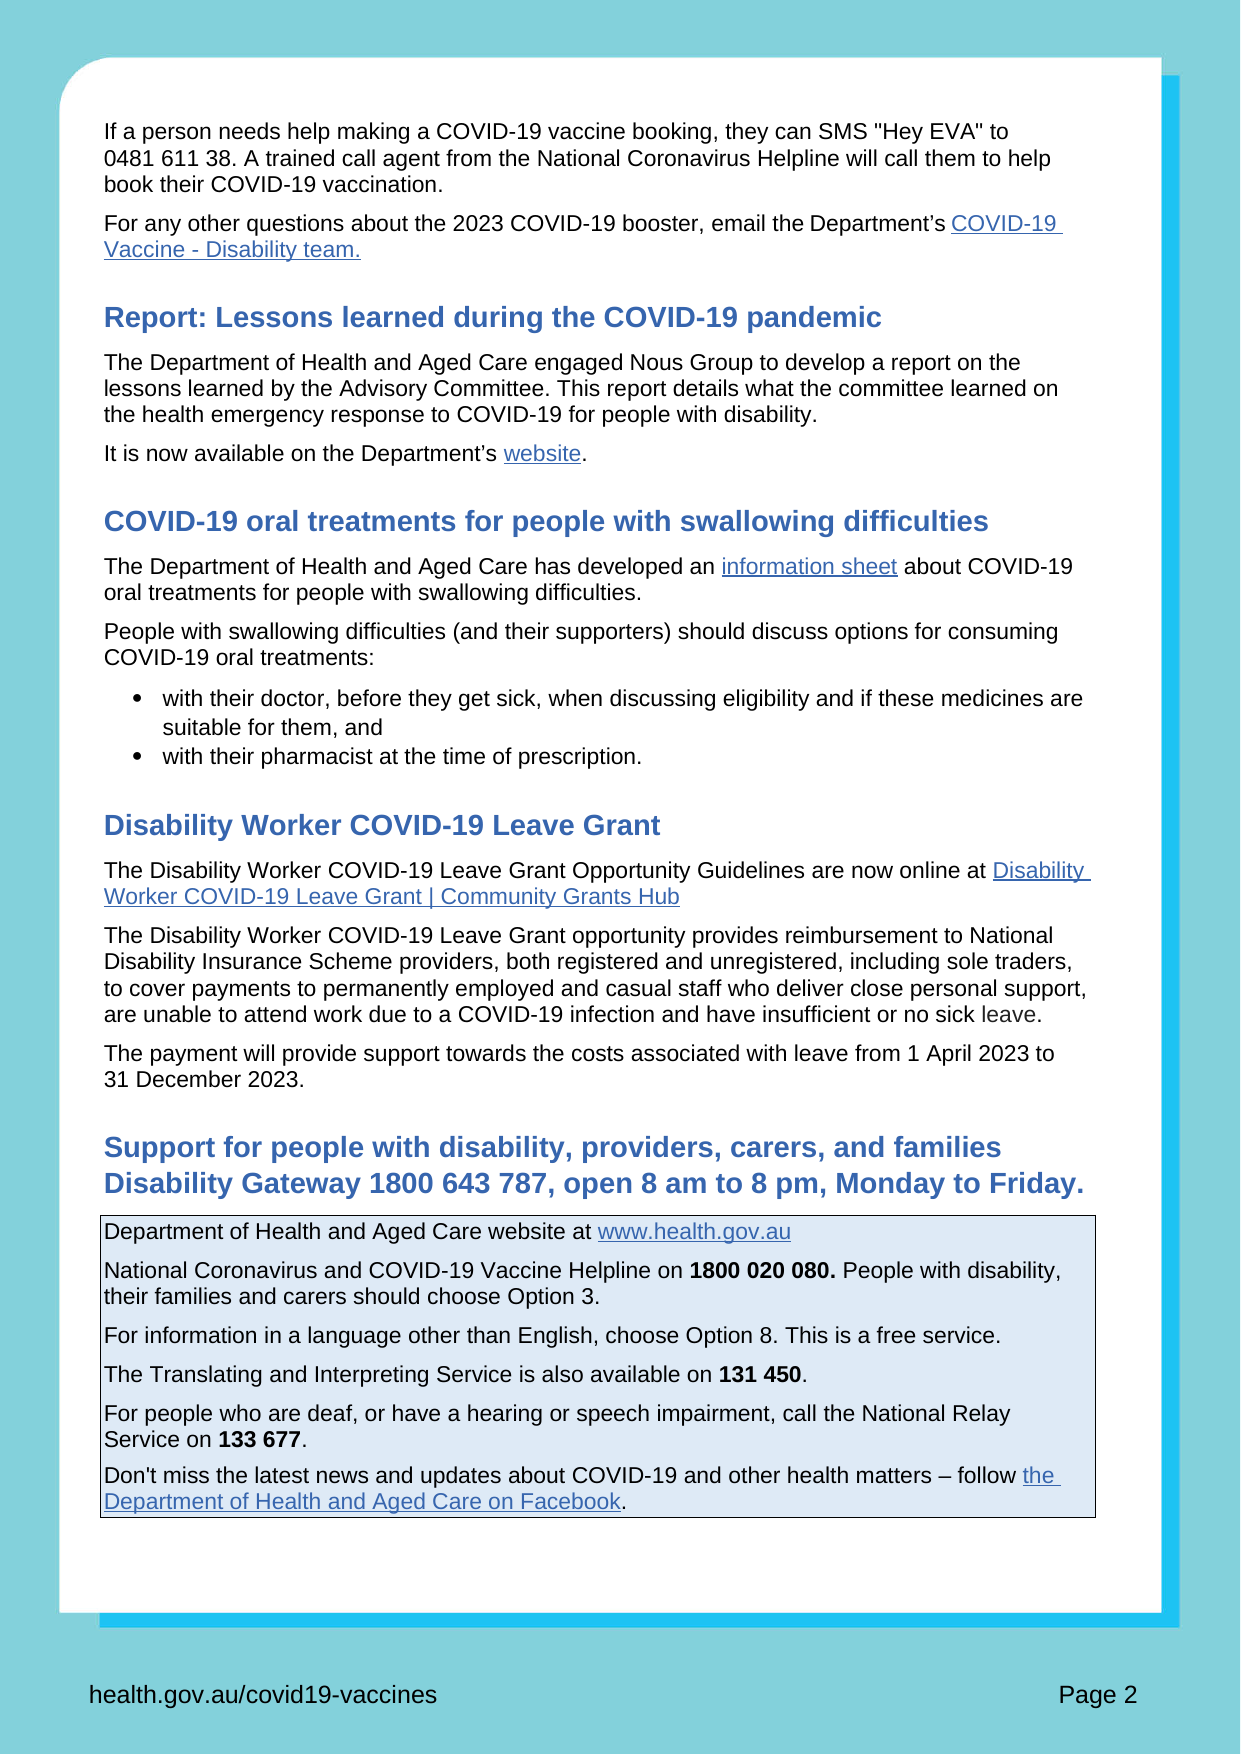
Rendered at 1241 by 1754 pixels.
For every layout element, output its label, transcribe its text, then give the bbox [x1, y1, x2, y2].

list with their doctor, before they get sick, when discussing eligibility and if these medicines are suitable for them, and [133, 683, 1093, 741]
subtitle Report: Lessons learned during the COVID-19 pandemic [103, 300, 1093, 333]
text National Coronavirus and COVID-19 Vaccine Helpline on 1800 020 080. People with disability, their families and carers should choose Option 3. [101, 1254, 1095, 1309]
text The payment will provide support towards the costs associated with leave from 1 April 2023 to [103, 1040, 1093, 1066]
subtitle Disability Worker COVID-19 Leave Grant [103, 808, 1093, 842]
text If a person needs help making a COVID-19 vaccine booking, they can SMS "Hey EVA" to 0481 611 38. A trained call agent from the National Coronavirus Helpline will call them to help book their COVID-19 vaccination. [103, 118, 1093, 197]
picture [0, 0, 1241, 1754]
text For people who are deaf, or have a hearing or speech impairment, call the National Relay Service on 133 677. [101, 1397, 1095, 1452]
text It is now available on the Department’s website. [103, 440, 1093, 466]
text The Disability Worker COVID-19 Leave Grant Opportunity Guidelines are now online at Disability Worker COVID-19 Leave Grant | Community Grants Hub [103, 857, 1093, 909]
text The Translating and Interpreting Service is also available on 131 450. [101, 1358, 1095, 1387]
text People with swallowing difficulties (and their supporters) should discuss options for consuming COVID-19 oral treatments: [103, 618, 1093, 671]
text The Department of Health and Aged Care engaged Nous Group to develop a report on the lessons learned by the Advisory Committee. This report details what the committee learned on the health emergency response to COVID-19 for people with disability. [103, 348, 1093, 428]
text Don't miss the latest news and updates about COVID-19 and other health matters – follow the Department of Health and Aged Care on Facebook. [101, 1459, 1095, 1517]
text The Department of Health and Aged Care has developed an information sheet about COVID-19 oral treatments for people with swallowing difficulties. [103, 553, 1093, 605]
list with their pharmacist at the time of prescription. [133, 741, 1093, 771]
text For any other questions about the 2023 COVID-19 booster, email the Department’s COVID-19 Vaccine - Disability team. [103, 210, 1093, 262]
subtitle COVID-19 oral treatments for people with swallowing difficulties [103, 504, 1093, 537]
text 31 December 2023. [103, 1066, 1093, 1092]
text Department of Health and Aged Care website at www.health.gov.au [101, 1216, 1095, 1244]
text The Disability Worker COVID-19 Leave Grant opportunity provides reimbursement to National Disability Insurance Scheme providers, both registered and unregistered, including sole traders, to cover payments to permanently employed and casual staff who deliver close personal support, are unable to attend work due to a COVID-19 infection and have insufficient or no sick leave. [103, 922, 1093, 1027]
subtitle Support for people with disability, providers, carers, and families Disability Gateway 1800 643 787, open 8 am to 8 pm, Monday to Friday. [103, 1130, 1093, 1200]
text For information in a language other than English, choose Option 8. This is a free service. [101, 1319, 1095, 1348]
